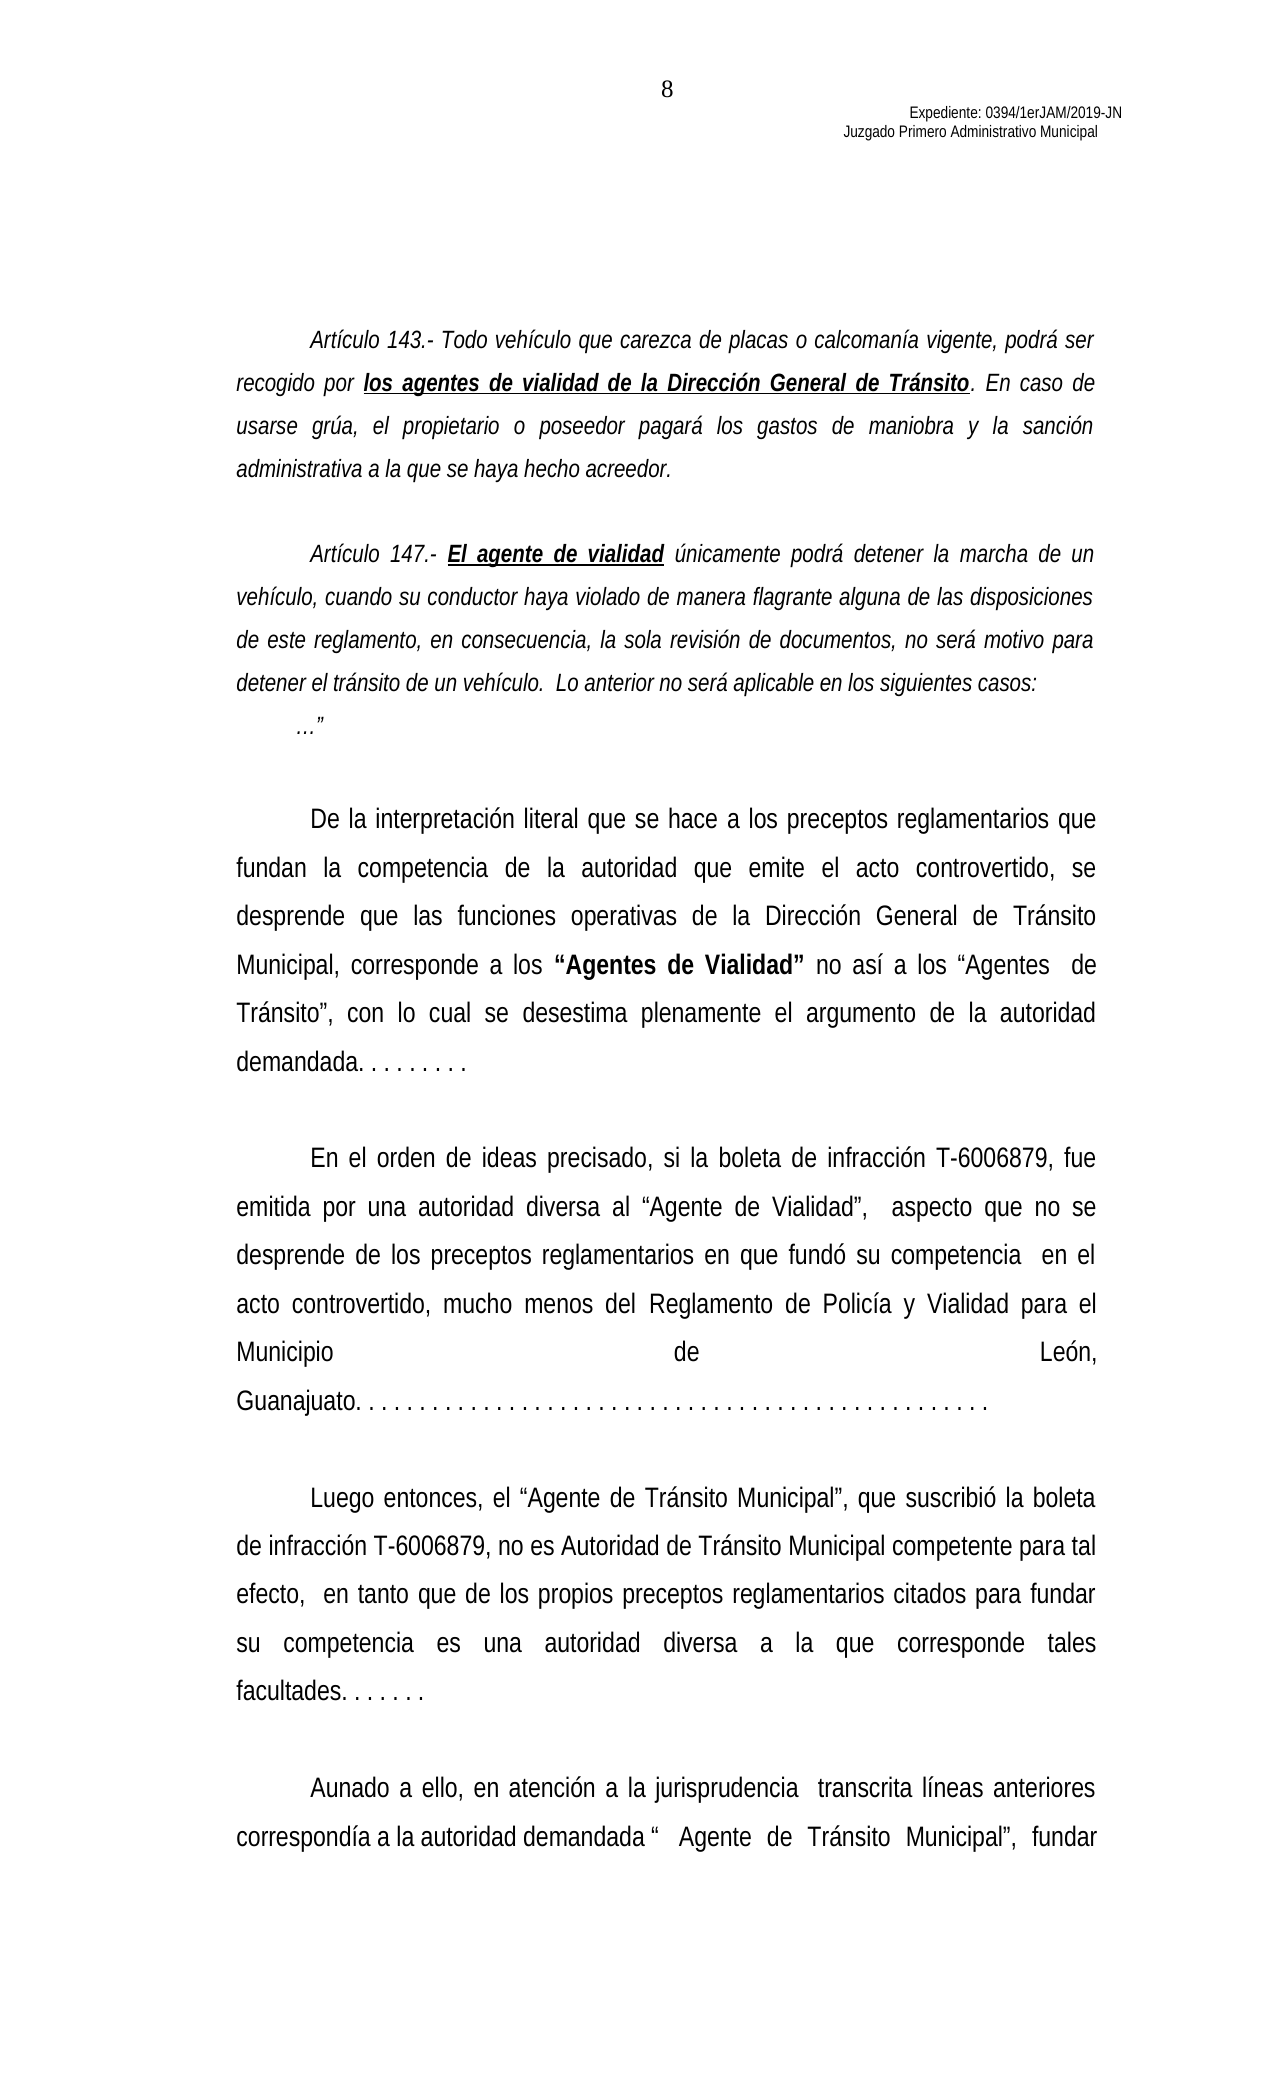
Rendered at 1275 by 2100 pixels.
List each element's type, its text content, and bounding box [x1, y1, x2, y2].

text Artículo 143.- Todo vehículo que carezca de placas o calcomanía vigente, podrá ser recogido por los agentes de vialidad de la Dirección General de Tránsito. En caso de usarse grúa, el propietario o poseedor pagará los gastos de maniobra y la sanción administrativa a la que se haya hecho acreedor. [236, 325, 1098, 482]
text …” [295, 711, 1098, 740]
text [236, 1771, 1098, 1852]
text En el orden de ideas precisado, si la boleta de infracción T-6006879, fue emitida por una autoridad diversa al “Agente de Vialidad”, aspecto que no se desprende de los preceptos reglamentarios en que fundó su competencia en el acto controvertido, mucho menos del Reglamento de Policía y Vialidad para el Municipio de León, Guanajuato. . . . . . . . . . . . . . . . . . . . . . . . . . . . . . . . . . . . . . . . . . . . . . . . . . [236, 1142, 1098, 1416]
text Artículo 147.- El agente de vialidad únicamente podrá detener la marcha de un vehículo, cuando su conductor haya violado de manera flagrante alguna de las disposiciones de este reglamento, en consecuencia, la sola revisión de documentos, no será motivo para detener el tránsito de un vehículo. Lo anterior no será aplicable en los siguientes casos: [236, 539, 1098, 697]
text De la interpretación literal que se hace a los preceptos reglamentarios que fundan la competencia de la autoridad que emite el acto controvertido, se desprende que las funciones operativas de la Dirección General de Tránsito Municipal, corresponde a los “Agentes de Vialidad” no así a los “Agentes de Tránsito”, con lo cual se desestima plenamente el argumento de la autoridad demandada. . . . . . . . . [236, 802, 1098, 1077]
text Luego entonces, el “Agente de Tránsito Municipal”, que suscribió la boleta de infracción T-6006879, no es Autoridad de Tránsito Municipal competente para tal efecto, en tanto que de los propios preceptos reglamentarios citados para fundar su competencia es una autoridad diversa a la que corresponde tales facultades. . . . . . . [236, 1481, 1098, 1707]
